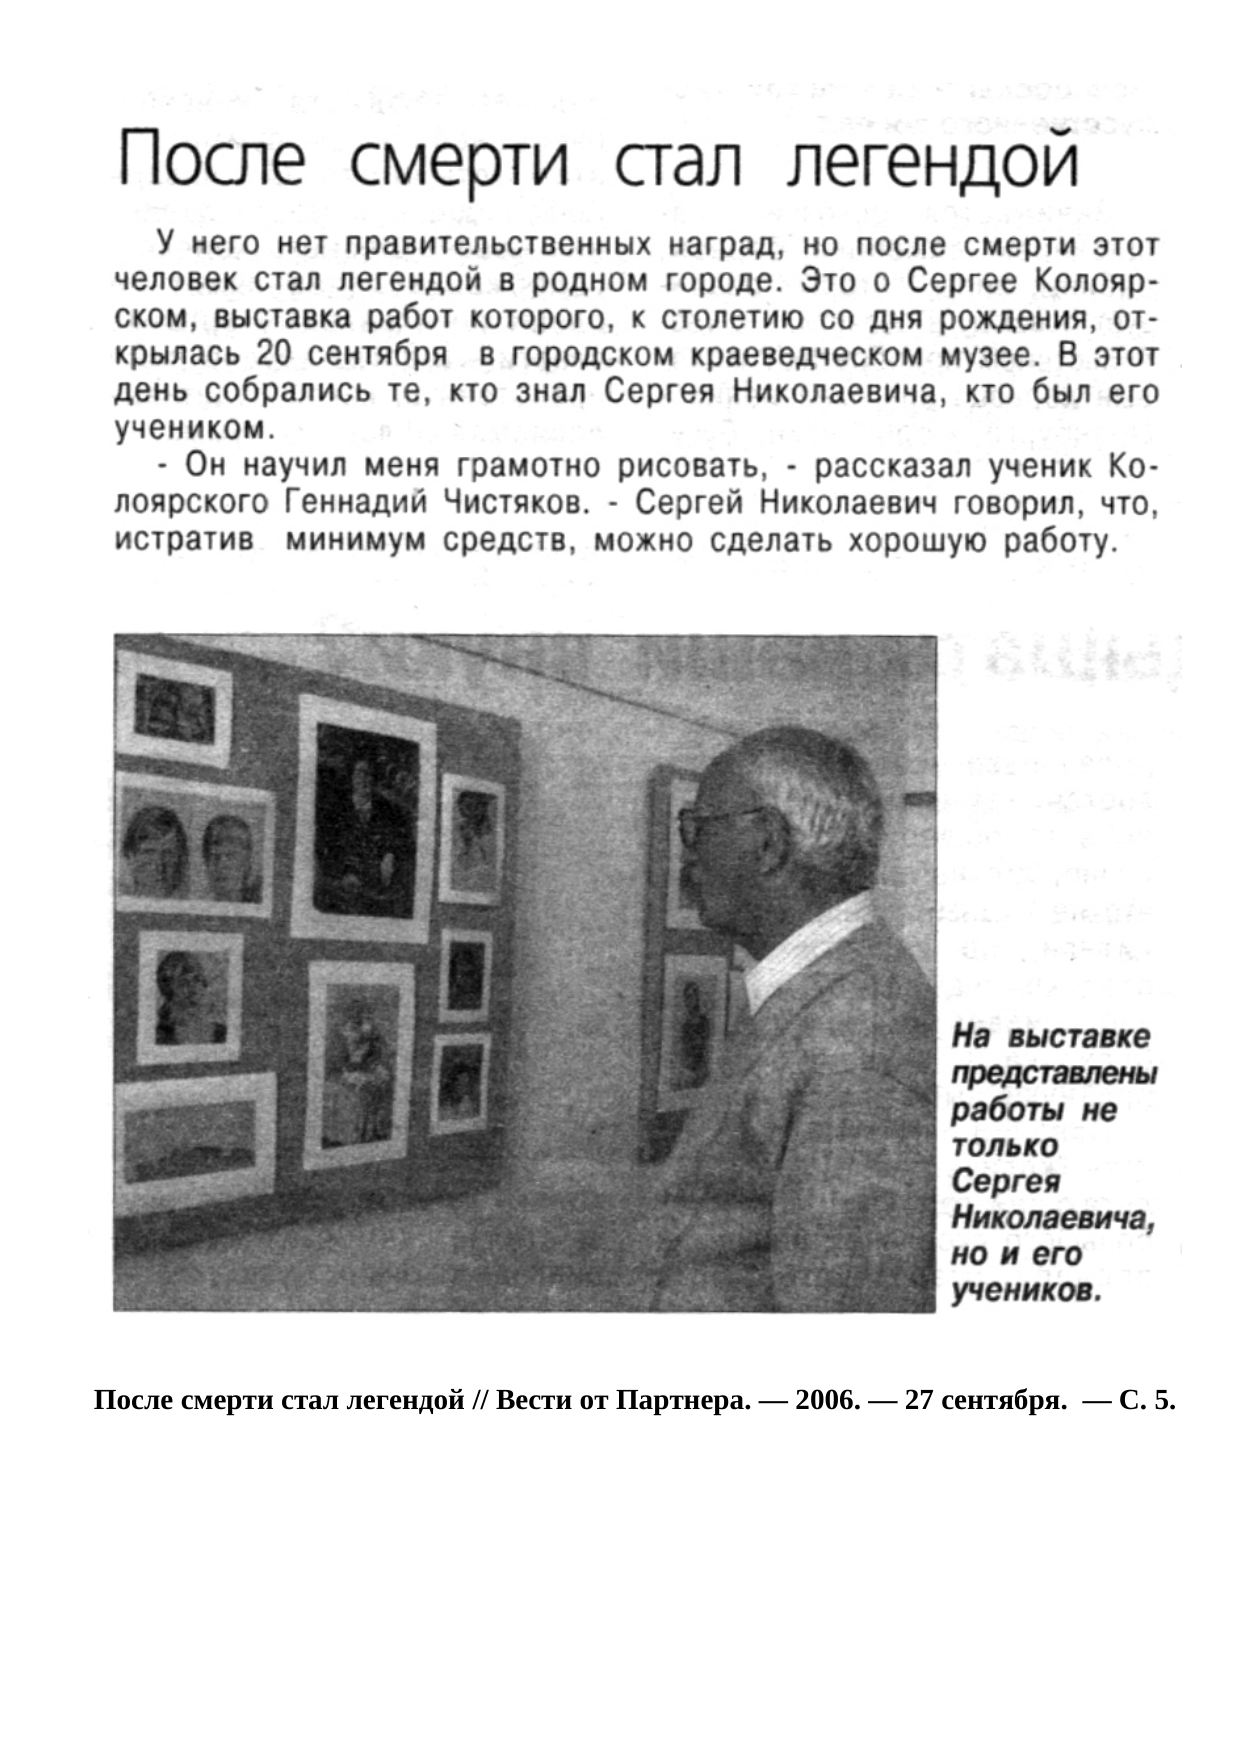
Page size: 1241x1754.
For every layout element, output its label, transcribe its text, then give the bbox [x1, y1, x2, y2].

picture [87, 83, 1182, 1349]
text После смерти стал легендой // Вести от Партнера. — 2006. — 27 сентября. — С. 5. [89, 1382, 1181, 1415]
